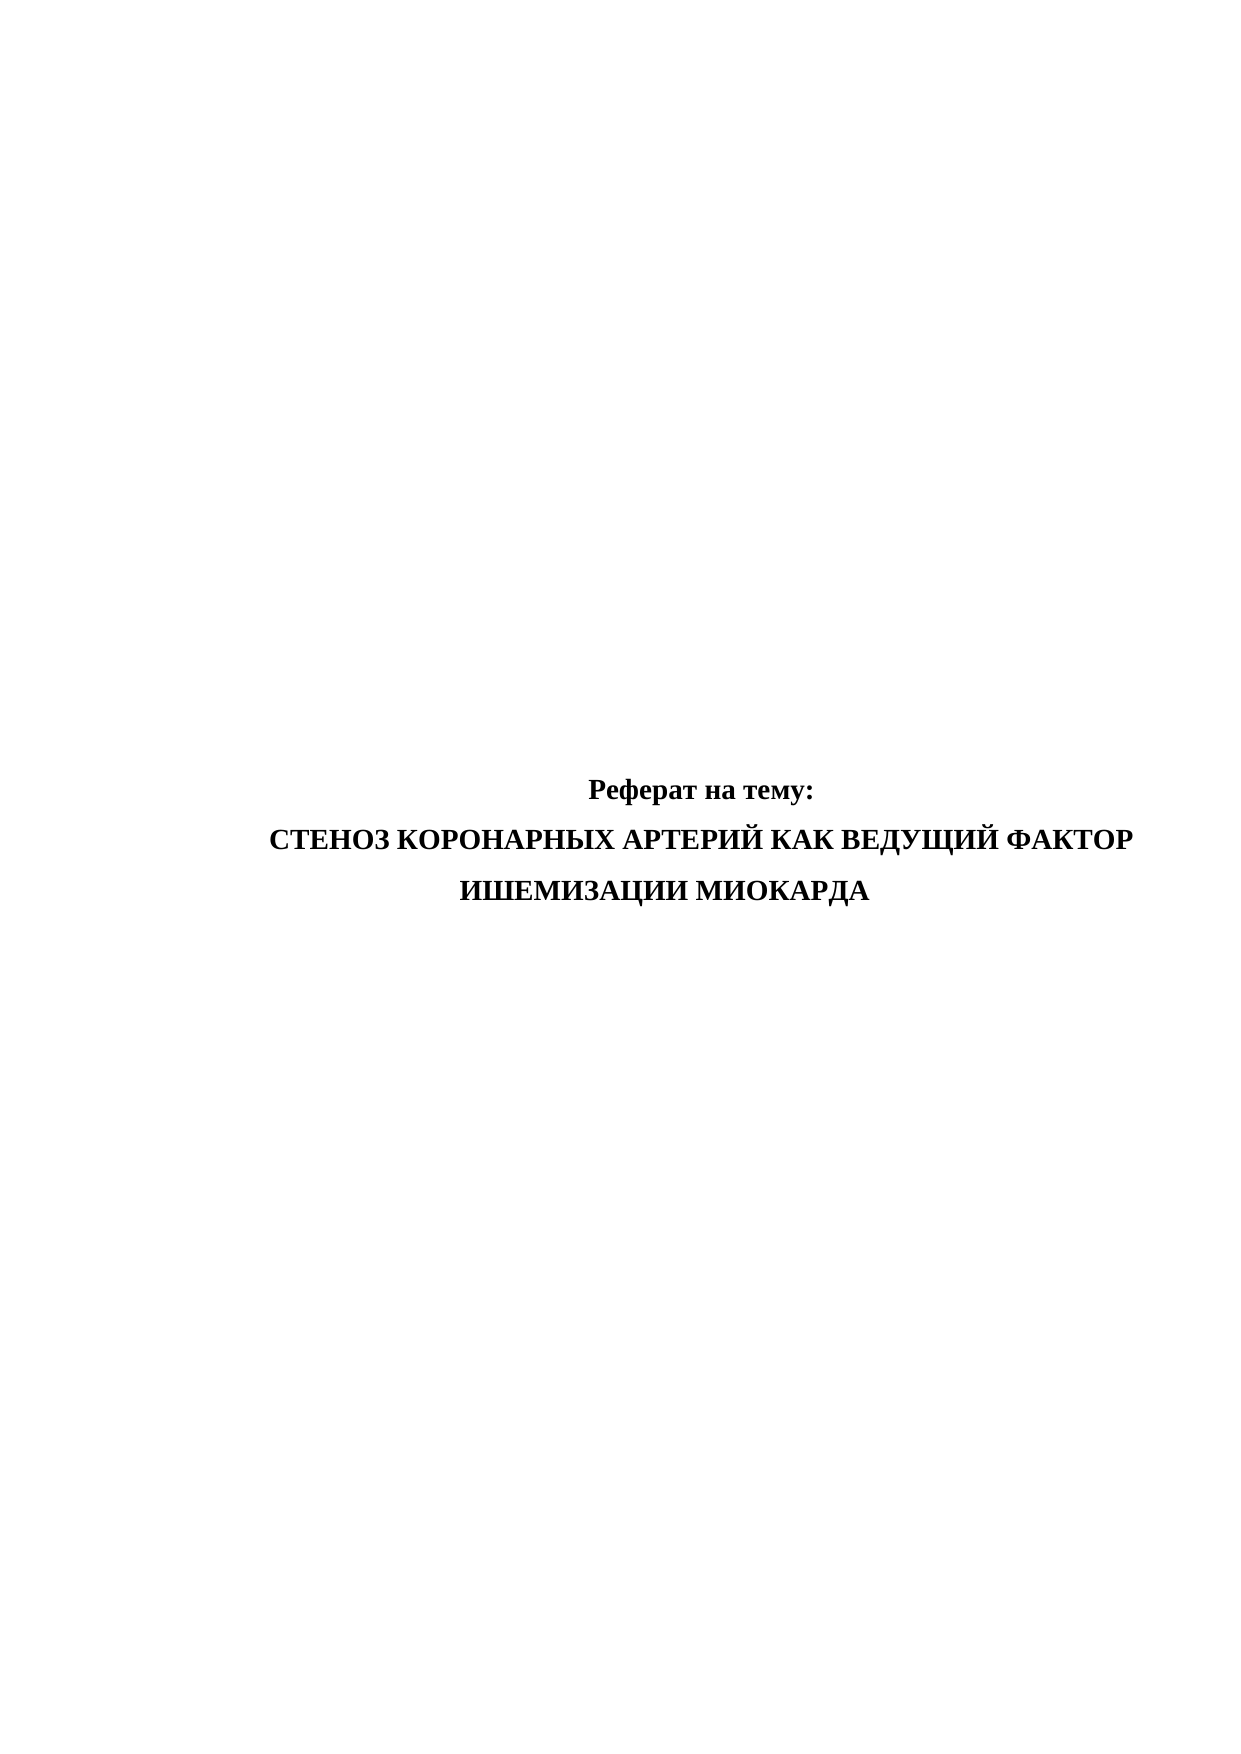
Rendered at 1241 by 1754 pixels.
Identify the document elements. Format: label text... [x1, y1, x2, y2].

text Реферат на тему: [177, 772, 1152, 806]
text СТЕНОЗ КОРОНАРНЫХ АРТЕРИЙ КАК ВЕДУЩИЙ ФАКТОР ИШЕМИЗАЦИИ МИОКАРДА [177, 822, 1152, 906]
